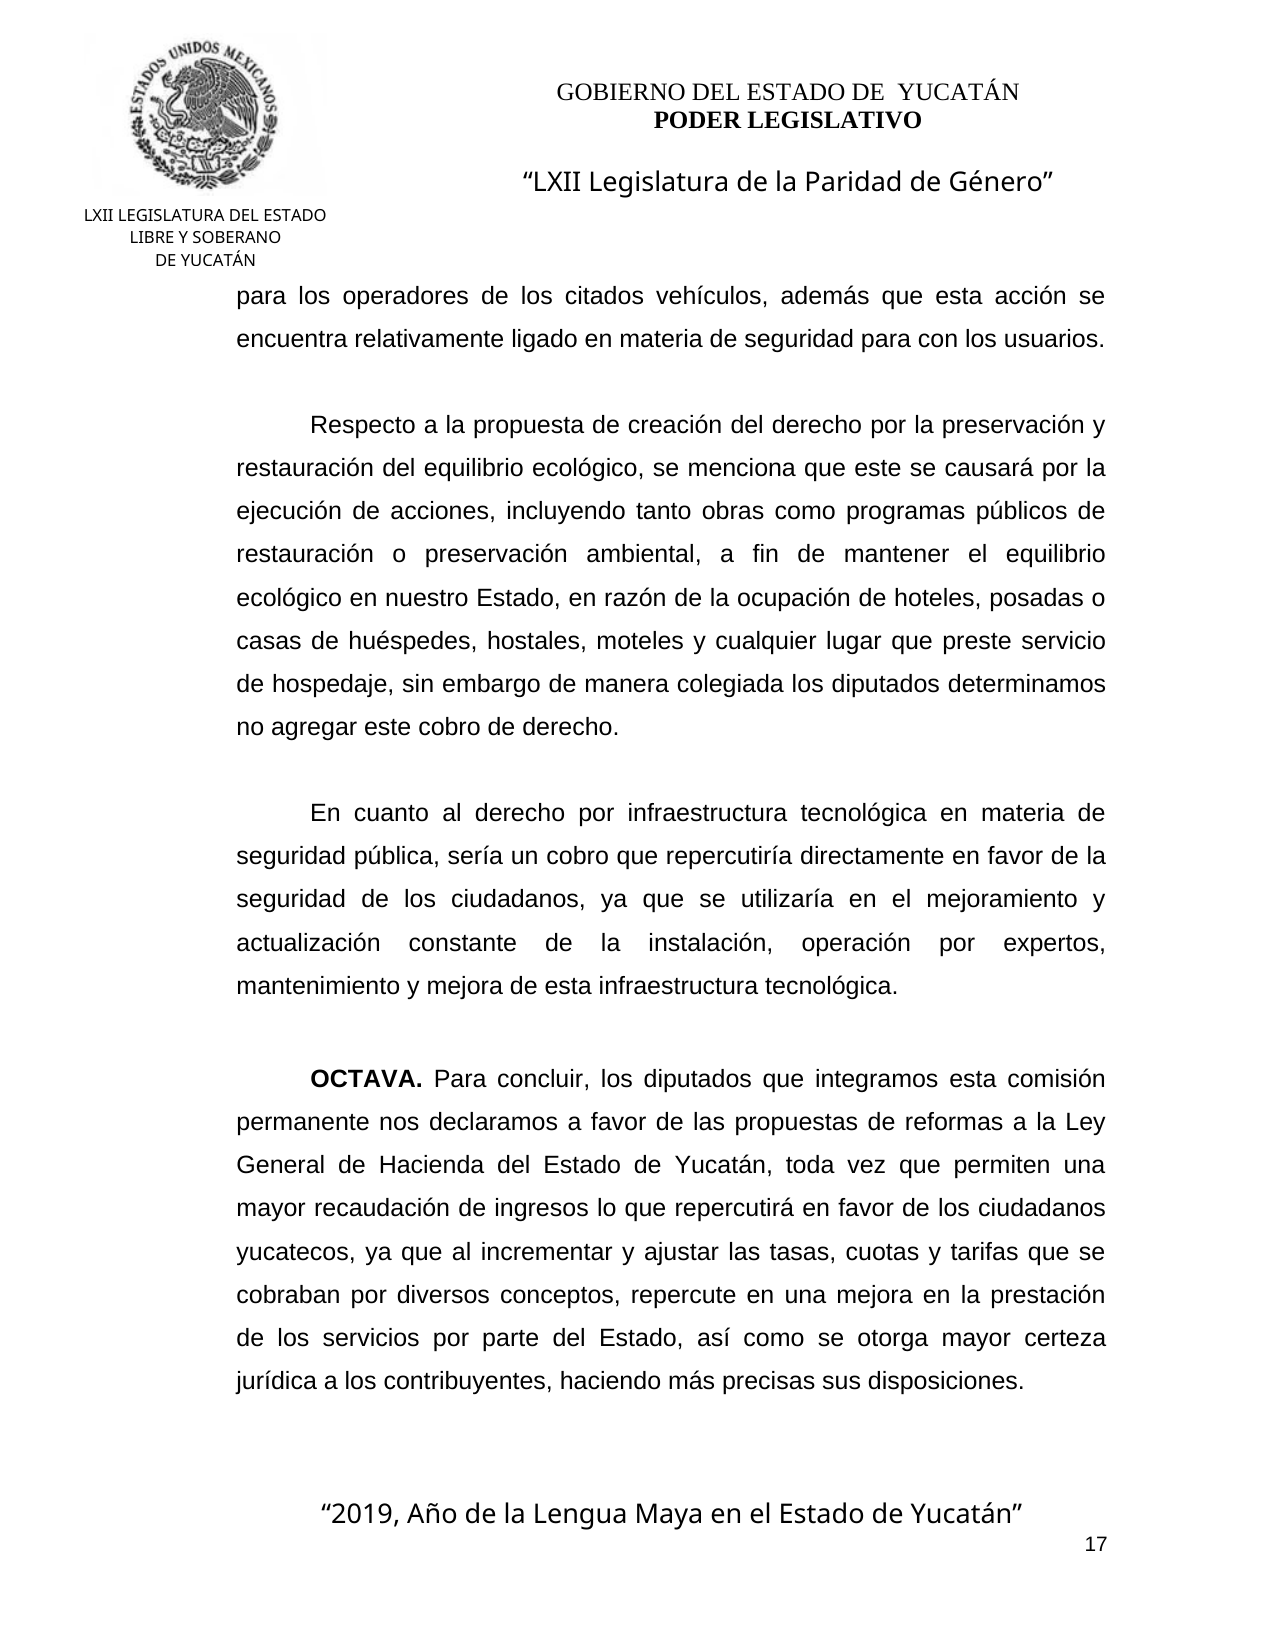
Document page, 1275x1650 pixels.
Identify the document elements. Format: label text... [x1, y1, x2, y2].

text Respecto a la propuesta de creación del derecho por la preservación y restauración del equilibrio ecológico, se menciona que este se causará por la ejecución de acciones, incluyendo tanto obras como programas públicos de restauración o preservación ambiental, a fin de mantener el equilibrio ecológico en nuestro Estado, en razón de la ocupación de hoteles, posadas o casas de huéspedes, hostales, moteles y cualquier lugar que preste servicio de hospedaje, sin embargo de manera colegiada los diputados determinamos no agregar este cobro de derecho. [236, 410, 1107, 741]
picture [83, 33, 328, 196]
text OCTAVA. Para concluir, los diputados que integramos esta comisión permanente nos declaramos a favor de las propuestas de reformas a la Ley General de Hacienda del Estado de Yucatán, toda vez que permiten una mayor recaudación de ingresos lo que repercutirá en favor de los ciudadanos yucatecos, ya que al incrementar y ajustar las tasas, cuotas y tarifas que se cobraban por diversos conceptos, repercute en una mejora en la prestación de los servicios por parte del Estado, así como se otorga mayor certeza jurídica a los contribuyentes, haciendo más precisas sus disposiciones. [236, 1064, 1107, 1395]
text En cuanto al derecho por infraestructura tecnológica en materia de seguridad pública, sería un cobro que repercutiría directamente en favor de la seguridad de los ciudadanos, ya que se utilizaría en el mejoramiento y actualización constante de la instalación, operación por expertos, mantenimiento y mejora de esta infraestructura tecnológica. [236, 798, 1107, 999]
